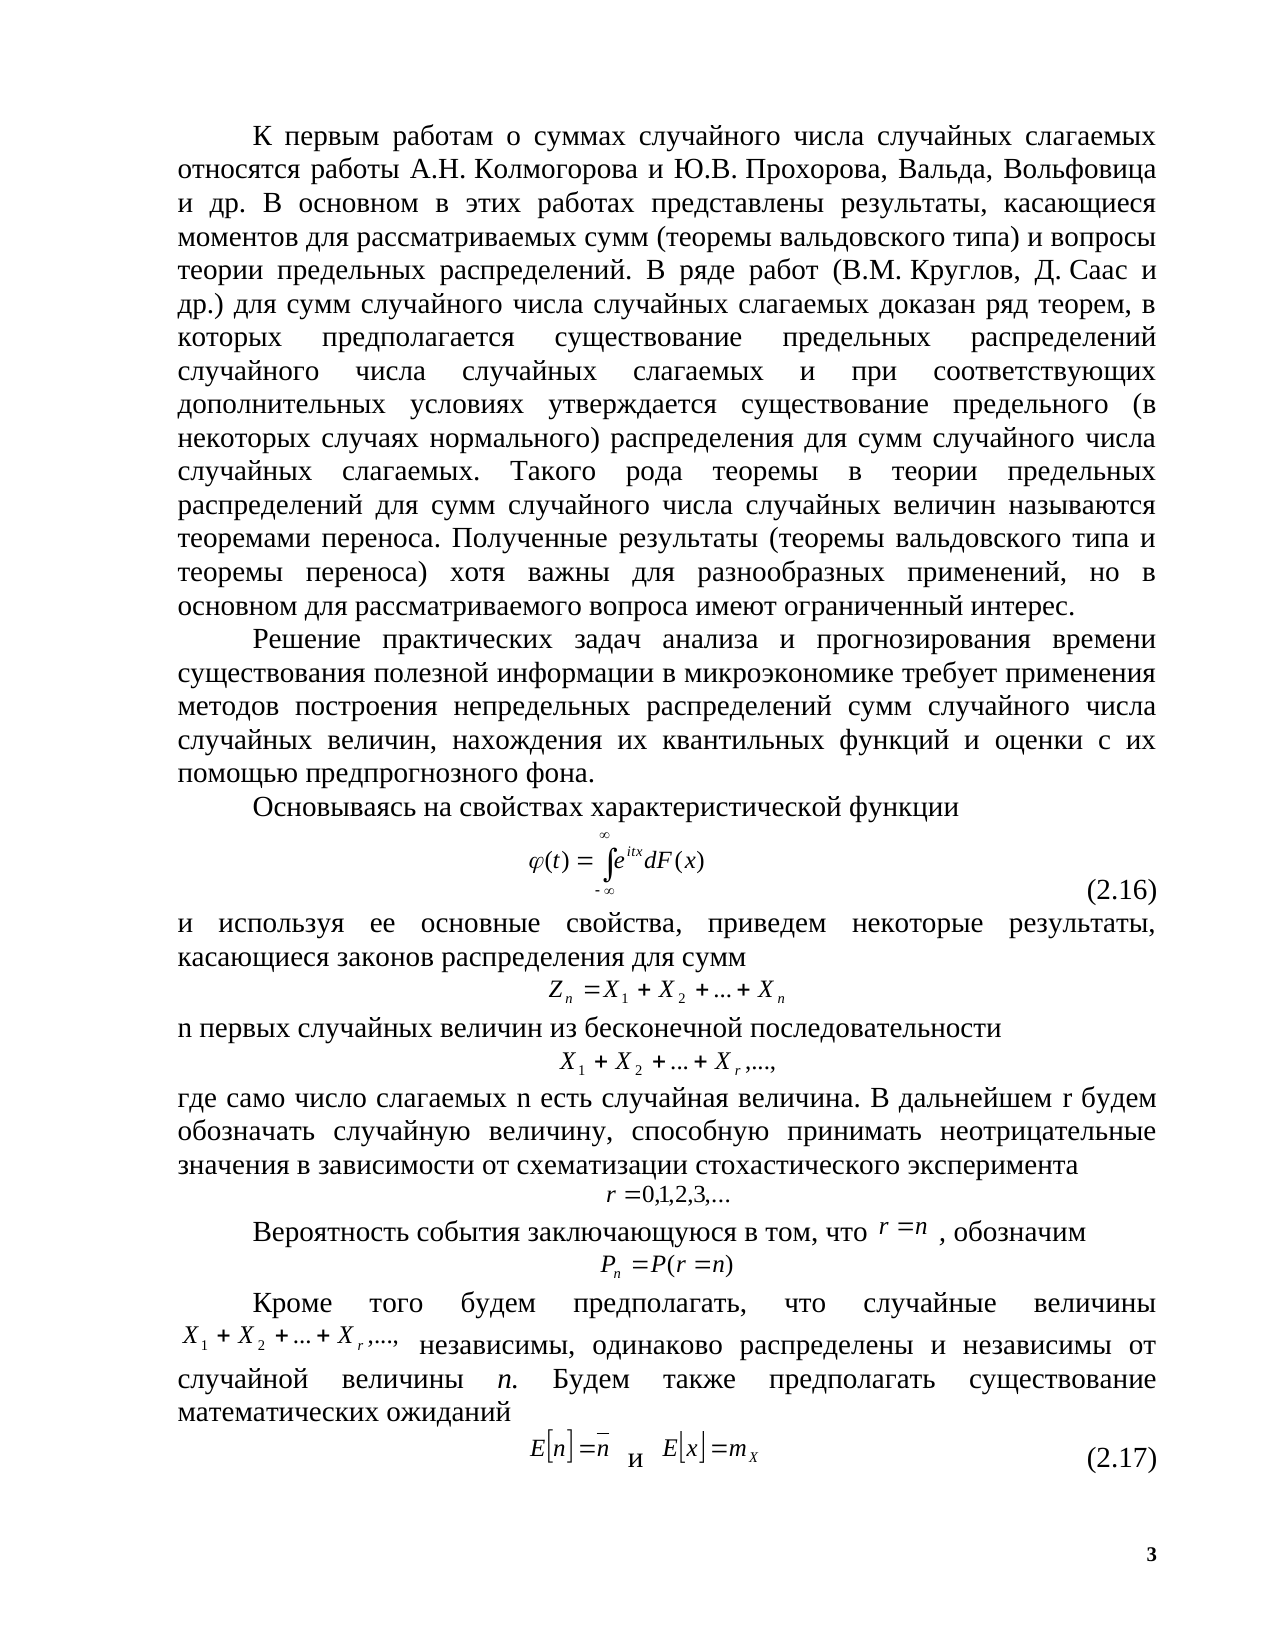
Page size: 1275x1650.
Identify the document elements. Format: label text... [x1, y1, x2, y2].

text и (2.17) [177, 1428, 1157, 1473]
text (2.16) [177, 822, 1157, 905]
text и используя ее основные свойства, приведем некоторые результаты, касающиеся законов распределения для сумм [177, 905, 1157, 972]
text Вероятность события заключающуюся в том, что , обозначим [177, 1214, 1157, 1247]
text Кроме того будем предполагать, что случайные величины независимы, одинаково распределены и независимы от случайной величины п. Будем также предполагать существование математических ожиданий [177, 1285, 1157, 1428]
text Решение практических задач анализа и прогнозирования времени существования полезной информации в микроэкономике требует применения методов построения непредельных распределений сумм случайного числа случайных величин, нахождения их квантильных функций и оценки с их помощью предпрогнозного фона. [177, 621, 1157, 789]
text n первых случайных величин из бесконечной последовательности [177, 1010, 1157, 1044]
text К первым работам о суммах случайного числа случайных слагаемых относятся работы А.Н. Колмогорова и Ю.В. Прохорова, Вальда, Вольфовица и др. В основном в этих работах представлены результаты, касающиеся моментов для рассматриваемых сумм (теоремы вальдовского типа) и вопросы теории предельных распределений. В ряде работ (В.М. Круглов, Д. Саас и др.) для сумм случайного числа случайных слагаемых доказан ряд теорем, в которых предполагается существование предельных распределений случайного числа случайных слагаемых и при соответствующих дополнительных условиях утверждается существование предельного (в некоторых случаях нормального) распределения для сумм случайного числа случайных слагаемых. Такого рода теоремы в теории предельных распределений для сумм случайного числа случайных величин называются теоремами переноса. Полученные результаты (теоремы вальдовского типа и теоремы переноса) хотя важны для разнообразных применений, но в основном для рассматриваемого вопроса имеют ограниченный интерес. [177, 118, 1157, 621]
text где само число слагаемых n есть случайная величина. В дальнейшем r будем обозначать случайную величину, способную принимать неотрицательные значения в зависимости от схематизации стохастического эксперимента [177, 1080, 1157, 1180]
text Основываясь на свойствах характеристической функции [177, 789, 1157, 822]
